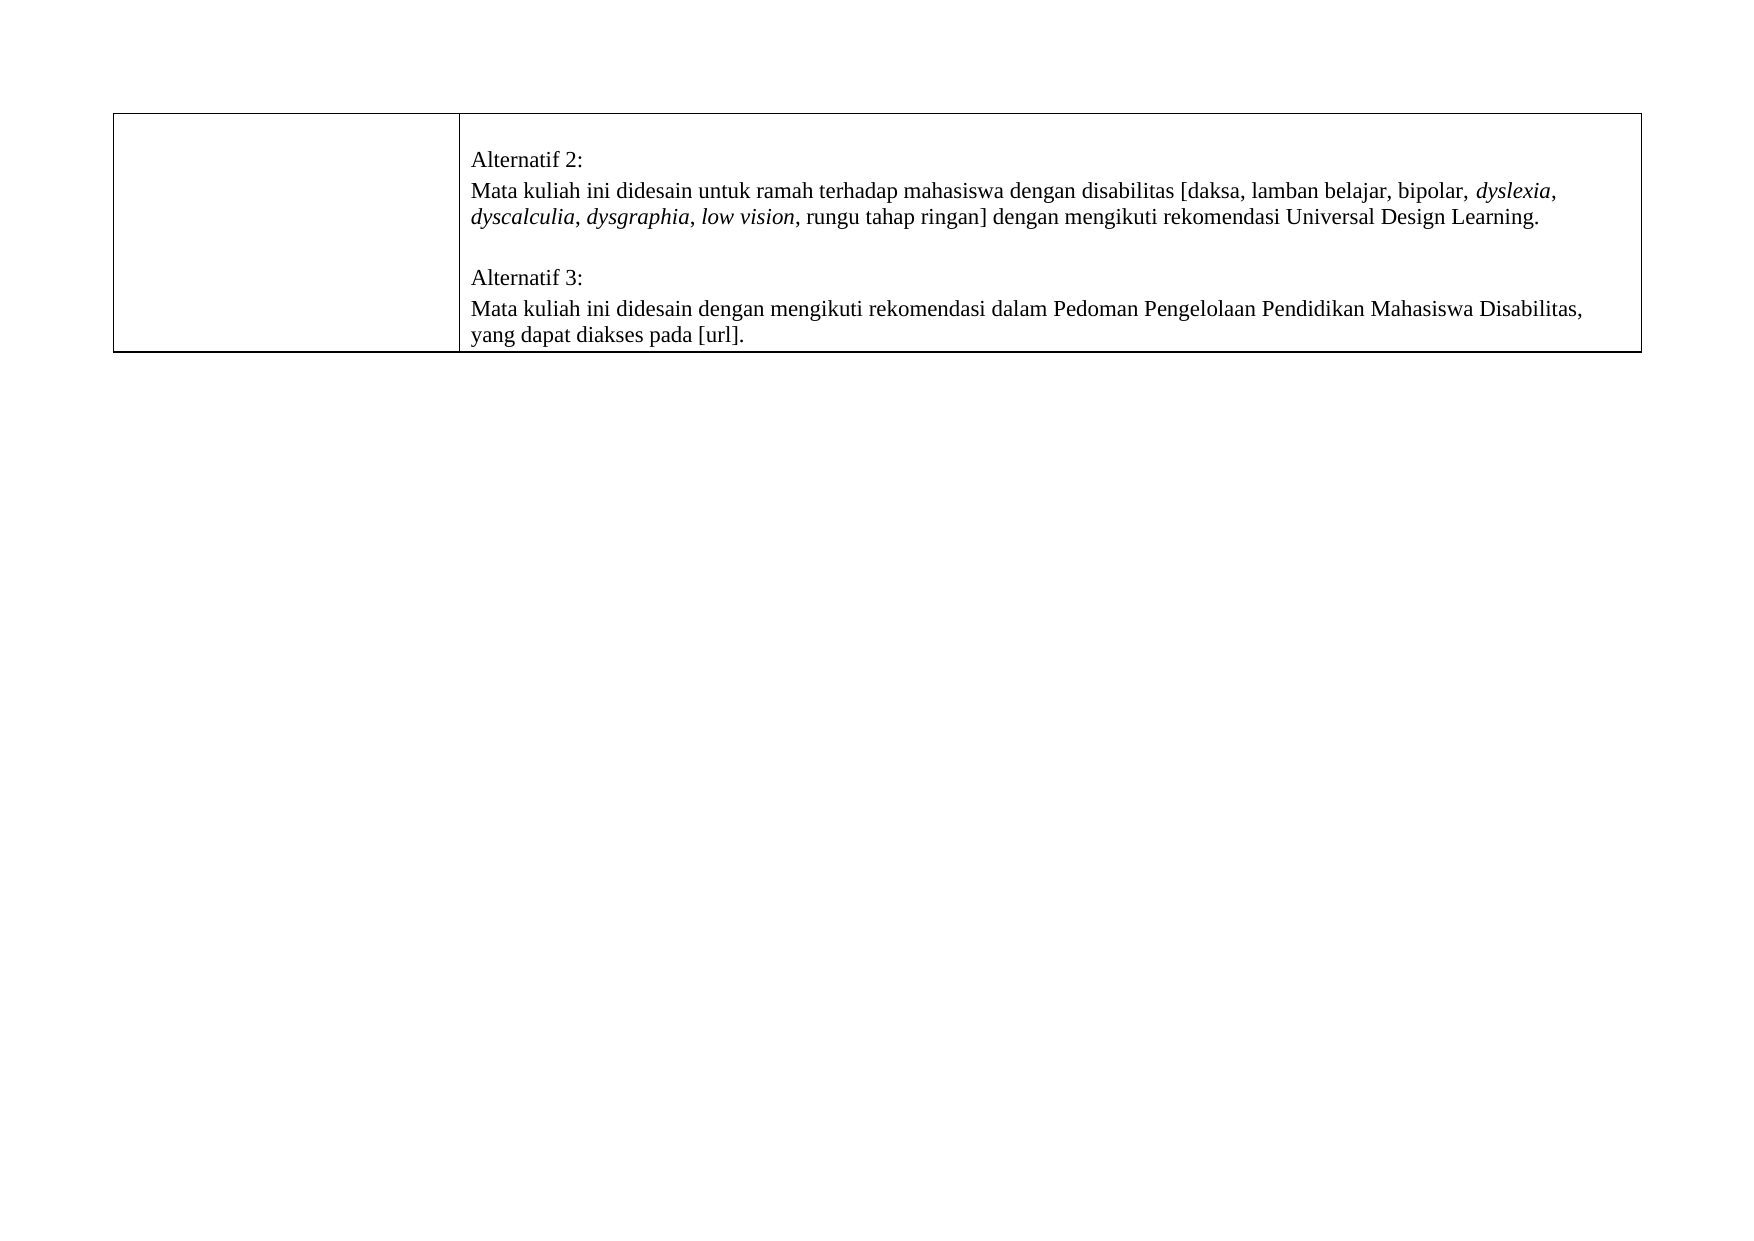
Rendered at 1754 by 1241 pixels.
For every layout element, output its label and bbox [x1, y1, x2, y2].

table_cell [460, 114, 1641, 351]
table_cell [114, 114, 459, 351]
